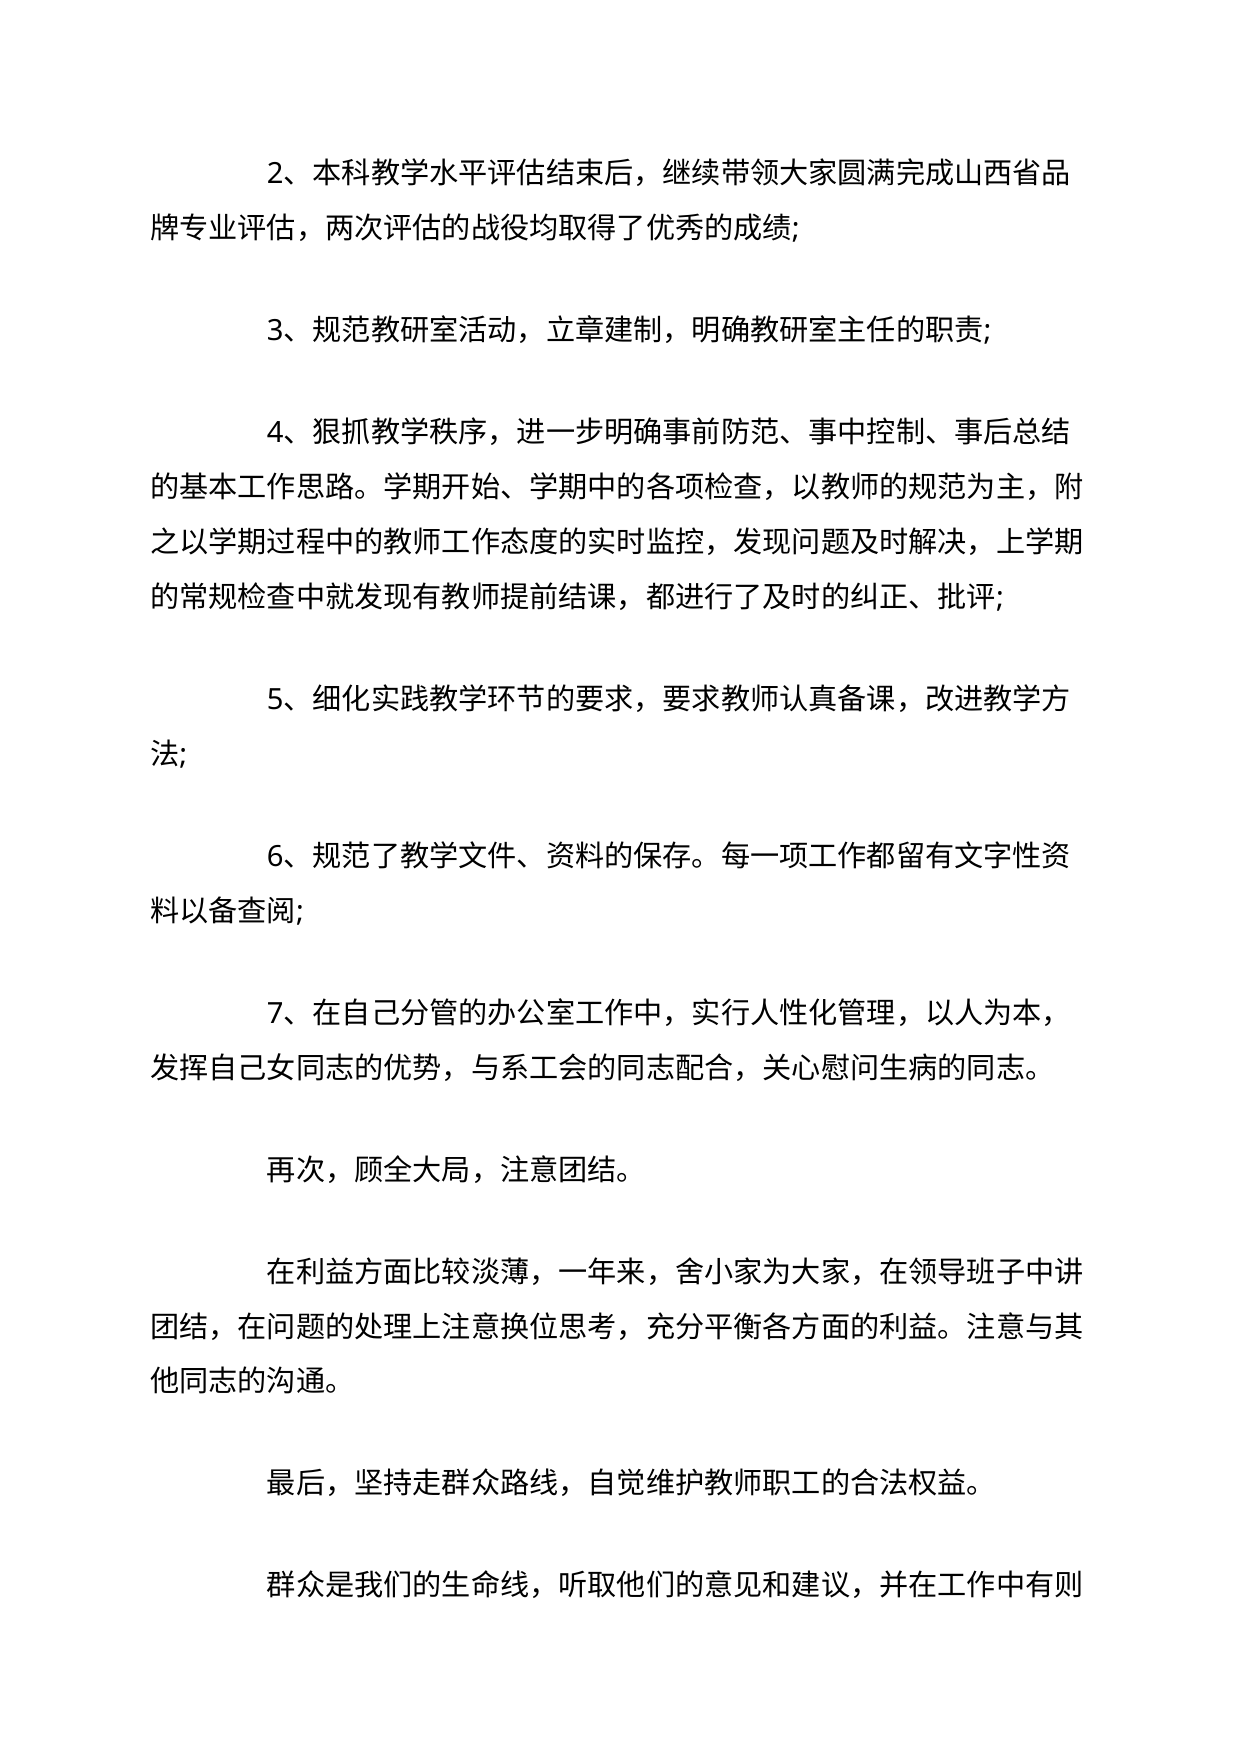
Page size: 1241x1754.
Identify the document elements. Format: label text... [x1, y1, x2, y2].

text 3、规范教研室活动，立章建制，明确教研室主任的职责; [150, 307, 1090, 349]
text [150, 1562, 1090, 1604]
text 7、在自己分管的办公室工作中，实行人性化管理，以人为本，发挥自己女同志的优势，与系工会的同志配合，关心慰问生病的同志。 [150, 990, 1090, 1087]
text 5、细化实践教学环节的要求，要求教师认真备课，改进教学方法; [150, 676, 1090, 773]
text 再次，顾全大局，注意团结。 [150, 1146, 1090, 1189]
text 2、本科教学水平评估结束后，继续带领大家圆满完成山西省品牌专业评估，两次评估的战役均取得了优秀的成绩; [150, 150, 1090, 247]
text 4、狠抓教学秩序，进一步明确事前防范、事中控制、事后总结的基本工作思路。学期开始、学期中的各项检查，以教师的规范为主，附之以学期过程中的教师工作态度的实时监控，发现问题及时解决，上学期的常规检查中就发现有教师提前结课，都进行了及时的纠正、批评; [150, 409, 1090, 616]
text 最后，坚持走群众路线，自觉维护教师职工的合法权益。 [150, 1460, 1090, 1502]
text 6、规范了教学文件、资料的保存。每一项工作都留有文字性资料以备查阅; [150, 833, 1090, 930]
text 在利益方面比较淡薄，一年来，舍小家为大家，在领导班子中讲团结，在问题的处理上注意换位思考，充分平衡各方面的利益。注意与其他同志的沟通。 [150, 1248, 1090, 1400]
